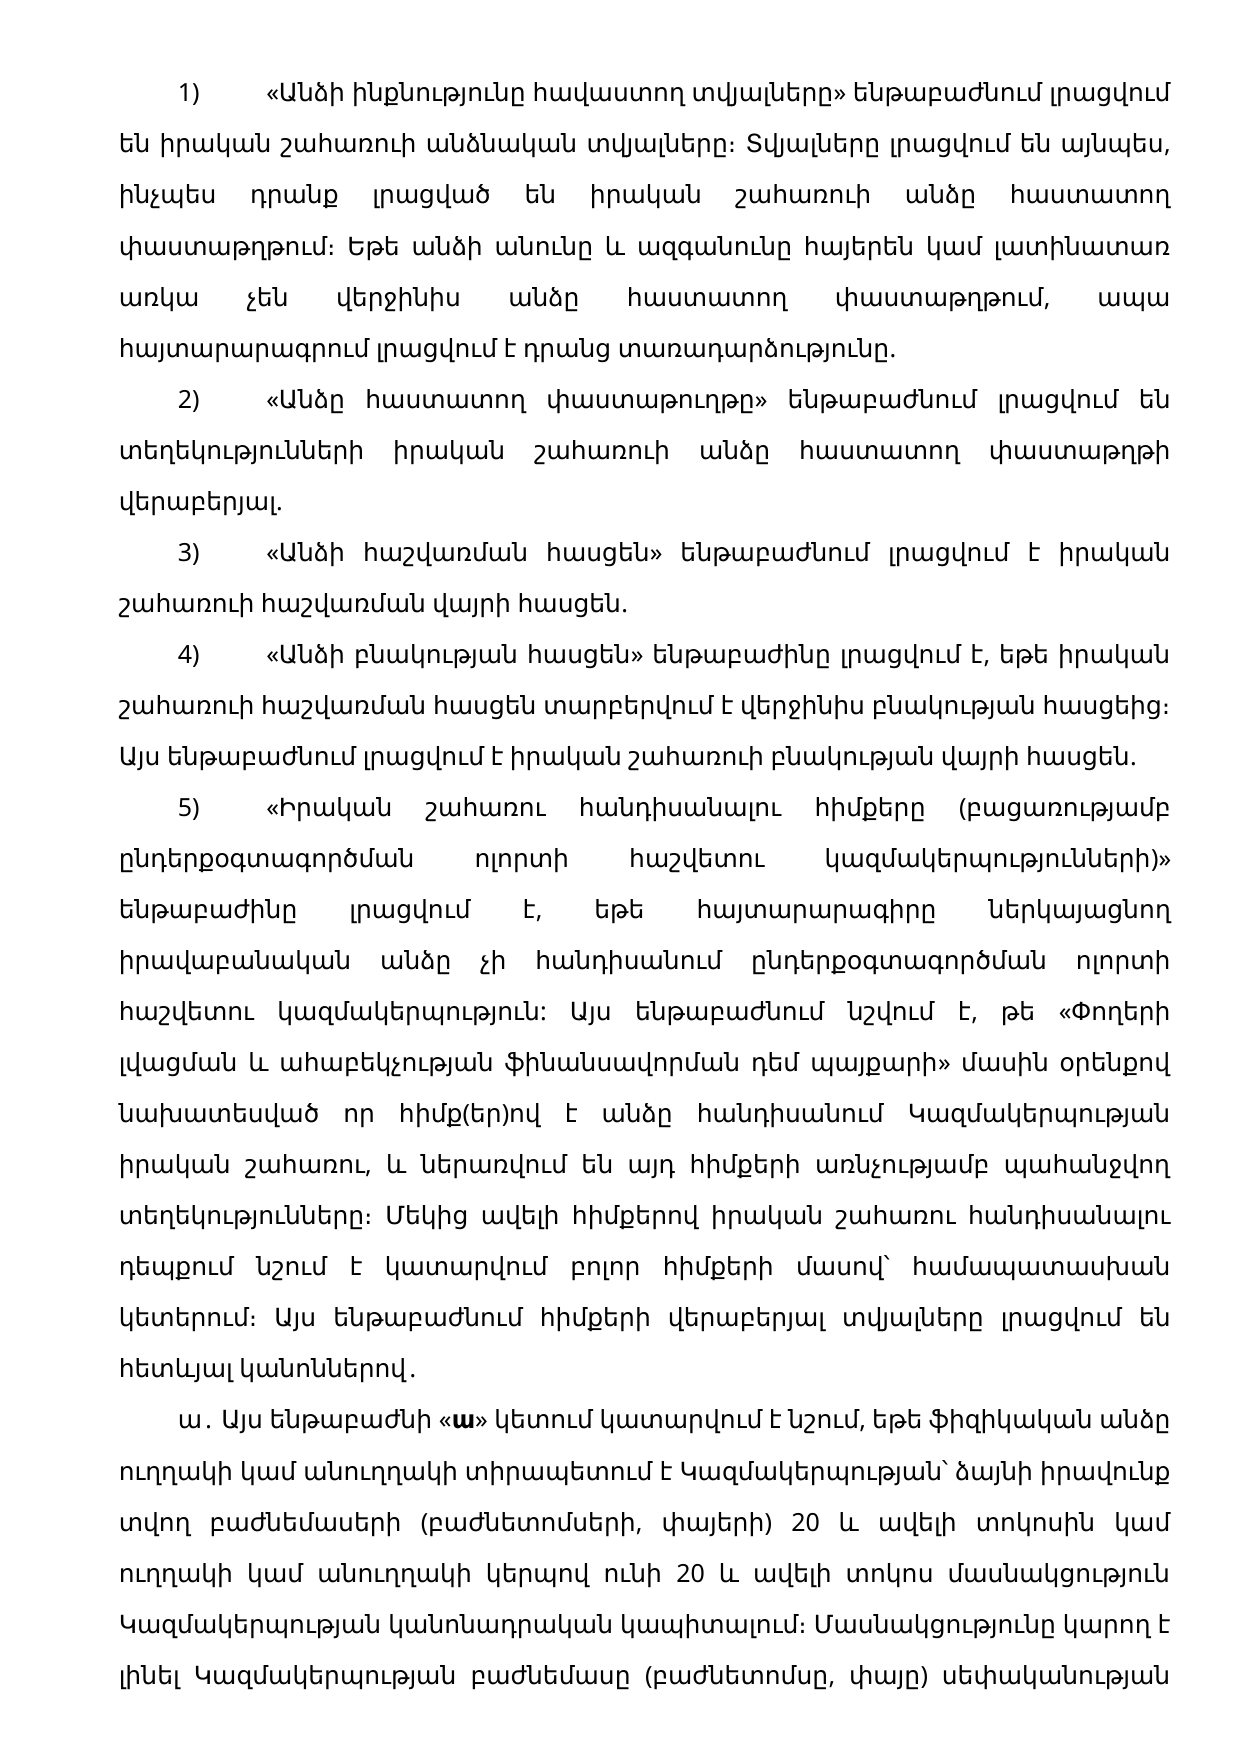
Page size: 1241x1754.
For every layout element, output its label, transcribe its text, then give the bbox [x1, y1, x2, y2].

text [118, 1402, 1171, 1691]
list «Անձը հաստատող փաստաթուղթը» ենթաբաժնում լրացվում են տեղեկությունների իրական շահառուի անձը հաստատող փաստաթղթի վերաբերյալ. [118, 381, 1171, 517]
list «Անձի բնակության հասցեն» ենթաբաժինը լրացվում է, եթե իրական շահառուի հաշվառման հասցեն տարբերվում է վերջինիս բնակության հասցեից։ Այս ենթաբաժնում լրացվում է իրական շահառուի բնակության վայրի հասցեն. [118, 636, 1171, 773]
list «Անձի հաշվառման հասցեն» ենթաբաժնում լրացվում է իրական շահառուի հաշվառման վայրի հասցեն. [118, 534, 1171, 619]
list «Իրական շահառու հանդիսանալու հիմքերը (բացառությամբ ընդերքօգտագործման ոլորտի հաշվետու կազմակերպությունների)» ենթաբաժինը լրացվում է, եթե հայտարարագիրը ներկայացնող իրավաբանական անձը չի հանդիսանում ընդերքօգտագործման ոլորտի հաշվետու կազմակերպություն: Այս ենթաբաժնում նշվում է, թե «Փողերի լվացման և ահաբեկչության ֆինանսավորման դեմ պայքարի» մասին օրենքով նախատեսված որ հիմք(եր)ով է անձը հանդիսանում Կազմակերպության իրական շահառու, և ներառվում են այդ հիմքերի առնչությամբ պահանջվող տեղեկությունները։ Մեկից ավելի հիմքերով իրական շահառու հանդիսանալու դեպքում նշում է կատարվում բոլոր հիմքերի մասով՝ համապատասխան կետերում։ Այս ենթաբաժնում հիմքերի վերաբերյալ տվյալները լրացվում են հետևյալ կանոններով․ [118, 789, 1171, 1385]
list «Անձի ինքնությունը հավաստող տվյալները» ենթաբաժնում լրացվում են իրական շահառուի անձնական տվյալները։ Տվյալները լրացվում են այնպես, ինչպես դրանք լրացված են իրական շահառուի անձը հաստատող փաստաթղթում։ Եթե անձի անունը և ազգանունը հայերեն կամ լատինատառ առկա չեն վերջինիս անձը հաստատող փաստաթղթում, ապա հայտարարագրում լրացվում է դրանց տառադարձությունը. [118, 75, 1171, 364]
